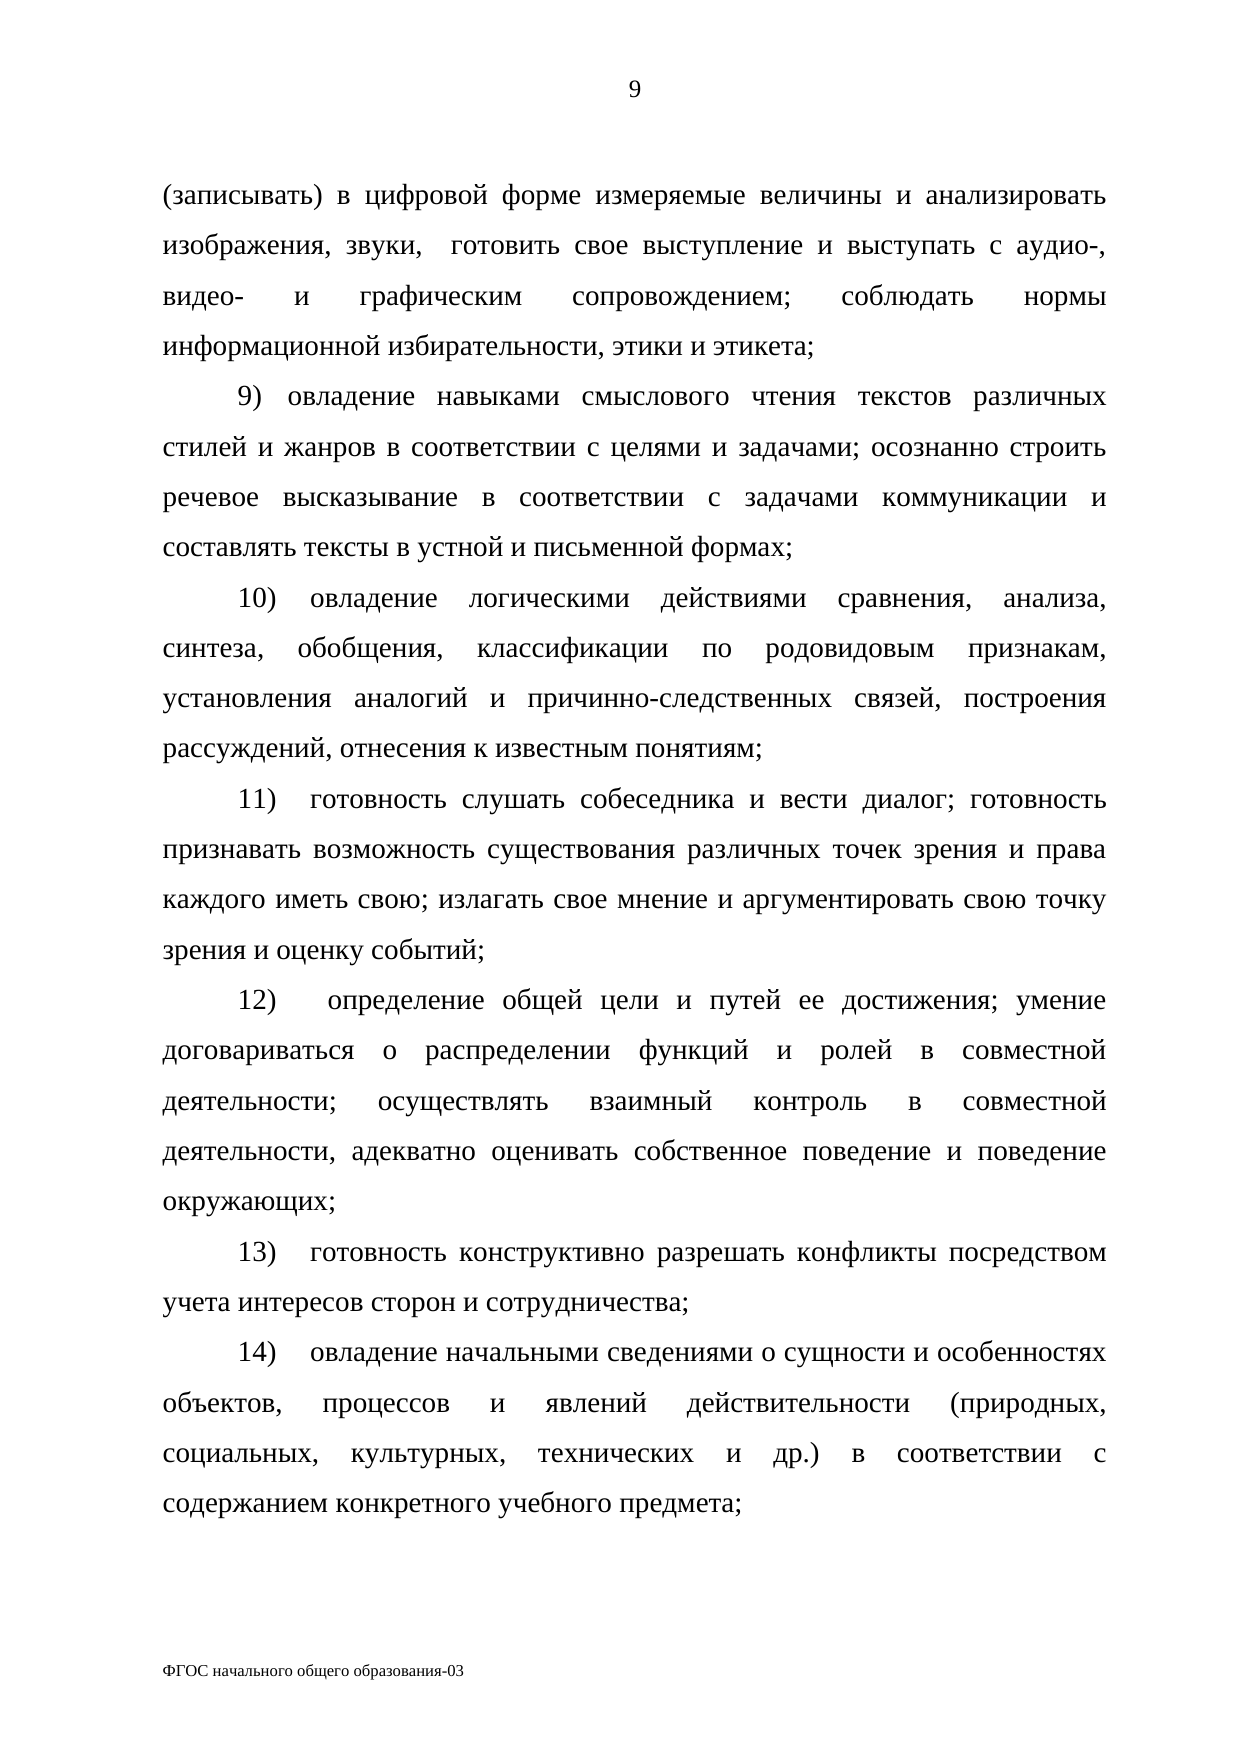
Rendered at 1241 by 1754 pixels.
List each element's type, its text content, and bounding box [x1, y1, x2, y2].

list овладение логическими действиями сравнения, анализа, синтеза, обобщения, классификации по родовидовым признакам, установления аналогий и причинно-следственных связей, построения рассуждений, отнесения к известным понятиям; [162, 580, 1107, 764]
list овладение начальными сведениями о сущности и особенностях объектов, процессов и явлений действительности (природных, социальных, культурных, технических и др.) в соответствии с содержанием конкретного учебного предмета; [162, 1334, 1107, 1519]
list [162, 177, 1107, 362]
list готовность конструктивно разрешать конфликты посредством учета интересов сторон и сотрудничества; [162, 1234, 1107, 1318]
list готовность слушать собеседника и вести диалог; готовность признавать возможность существования различных точек зрения и права каждого иметь свою; излагать свое мнение и аргументировать свою точку зрения и оценку событий; [162, 781, 1107, 965]
list определение общей цели и путей ее достижения; умение договариваться о распределении функций и ролей в совместной деятельности; осуществлять взаимный контроль в совместной деятельности, адекватно оценивать собственное поведение и поведение окружающих; [162, 982, 1107, 1217]
list овладение навыками смыслового чтения текстов различных стилей и жанров в соответствии с целями и задачами; осознанно строить речевое высказывание в соответствии с задачами коммуникации и составлять тексты в устной и письменной формах; [162, 378, 1107, 563]
